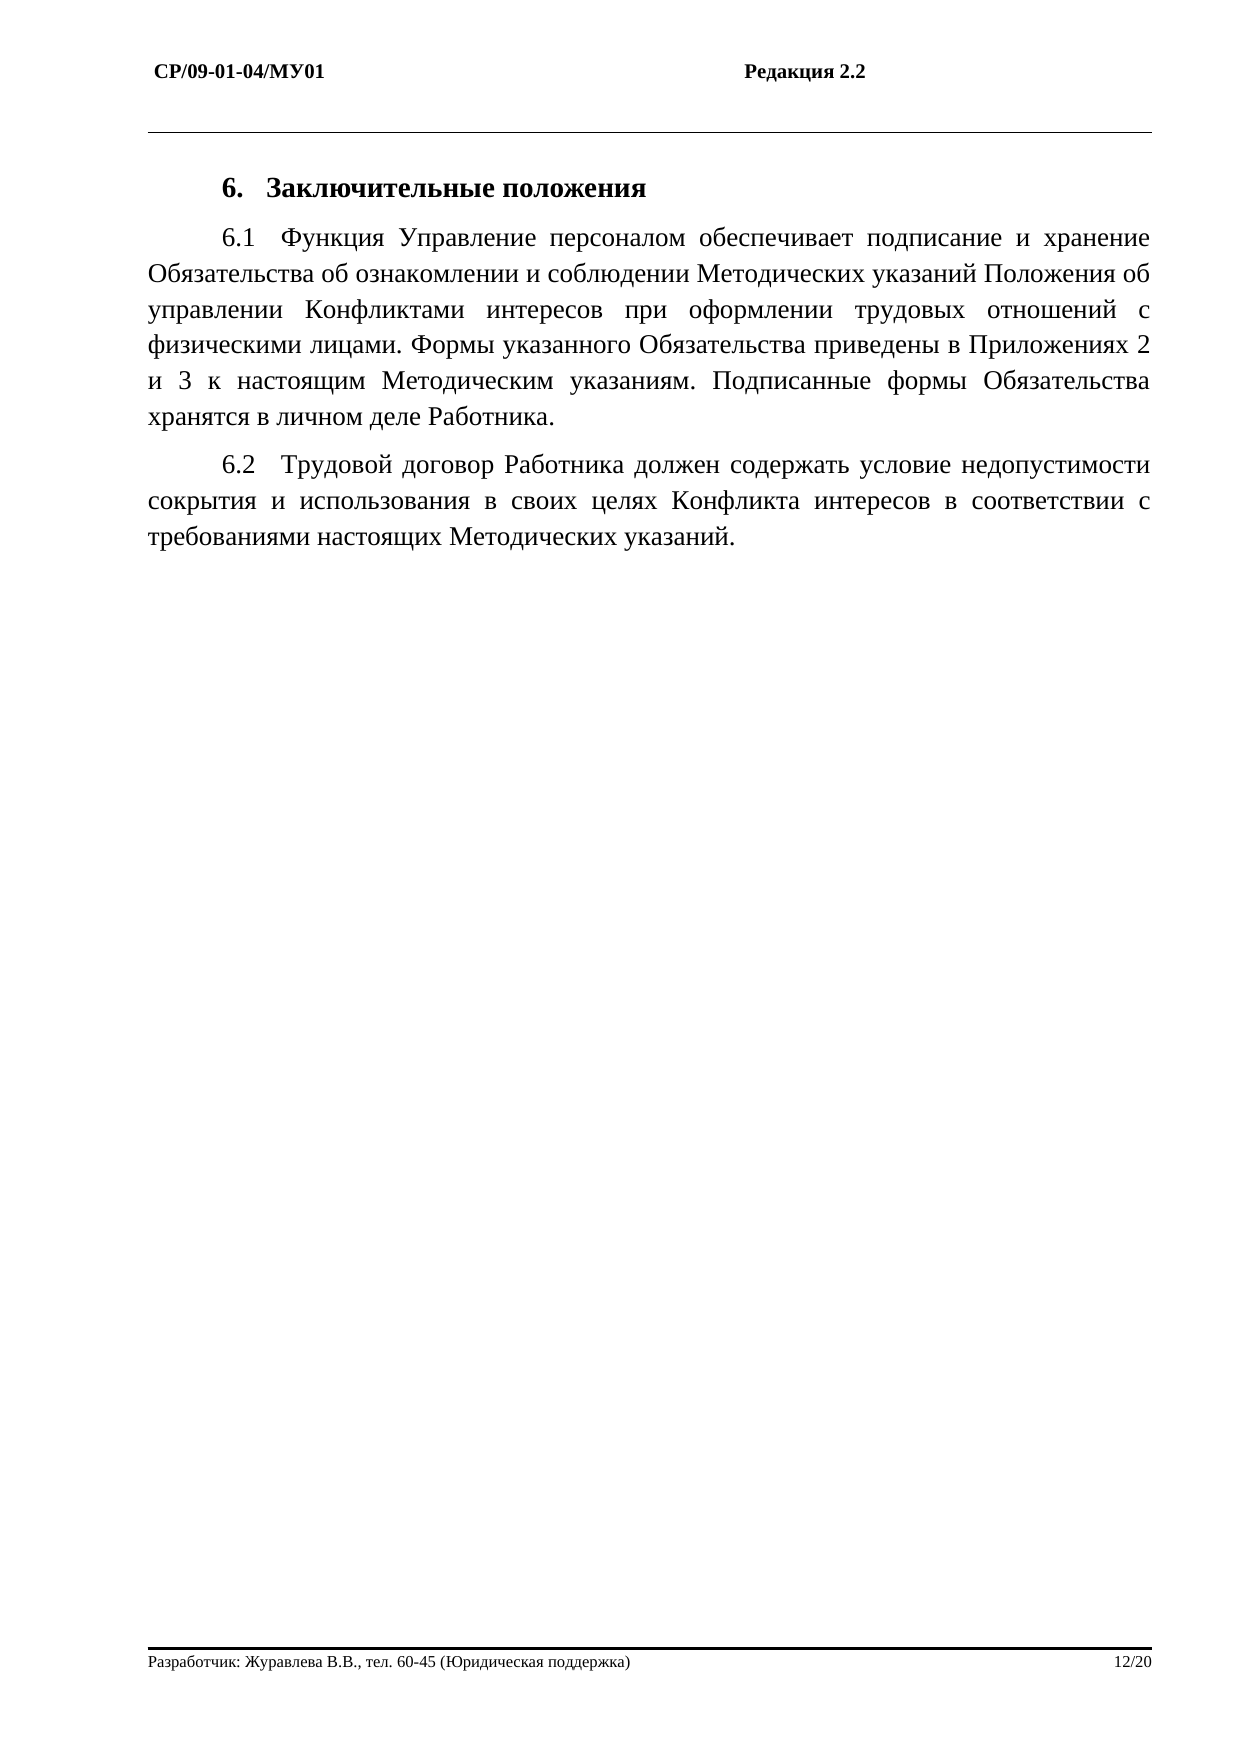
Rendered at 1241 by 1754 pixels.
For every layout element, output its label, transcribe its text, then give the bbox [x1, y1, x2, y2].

subtitle Заключительные положения [222, 170, 1152, 204]
text Функция Управление персоналом обеспечивает подписание и хранение Обязательства об ознакомлении и соблюдении Методических указаний Положения об управлении Конфликтами интересов при оформлении трудовых отношений с физическими лицами. Формы указанного Обязательства приведены в Приложениях 2 и 3 к настоящим Методическим указаниям. Подписанные формы Обязательства хранятся в личном деле Работника. [148, 221, 1152, 431]
text Трудовой договор Работника должен содержать условие недопустимости сокрытия и использования в своих целях Конфликта интересов в соответствии с требованиями настоящих Методических указаний. [148, 448, 1152, 551]
